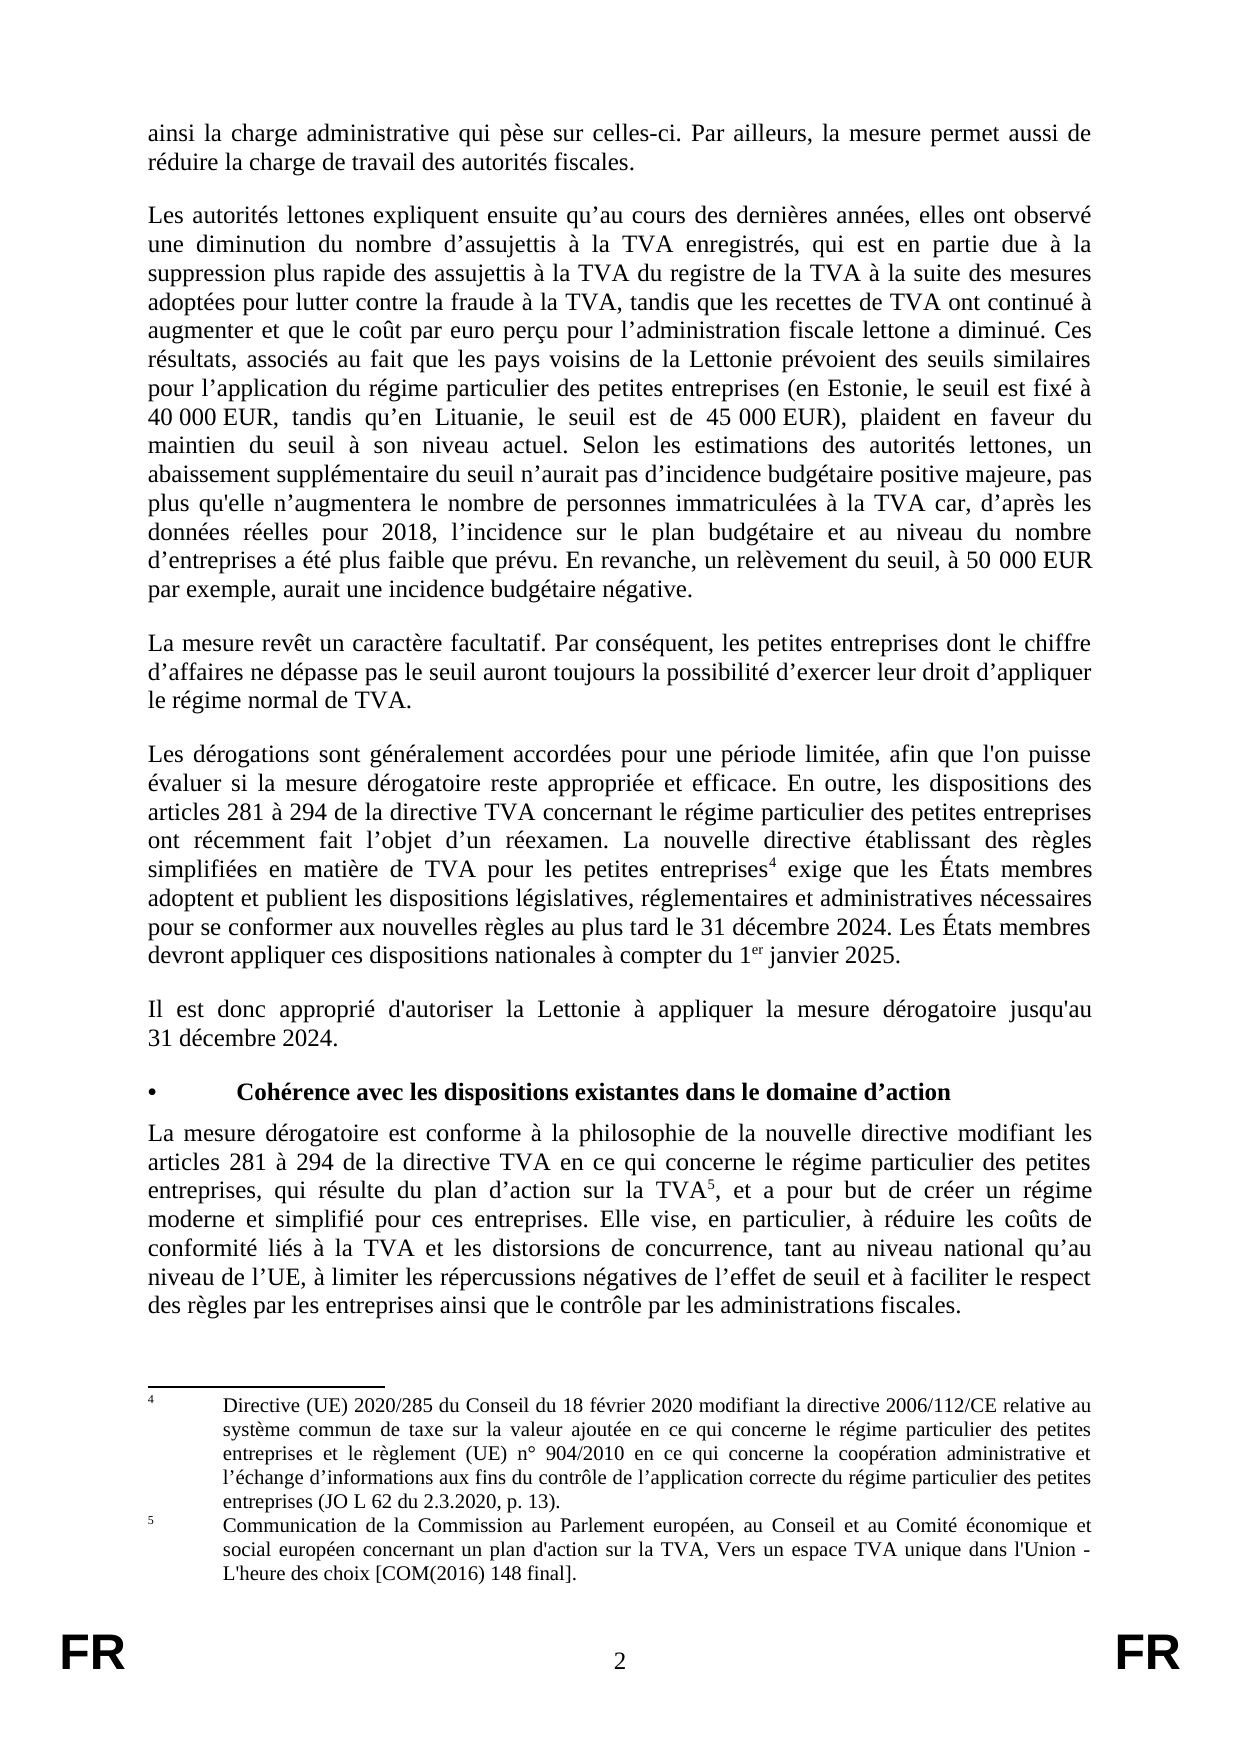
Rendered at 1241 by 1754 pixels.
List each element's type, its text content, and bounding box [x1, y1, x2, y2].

subtitle • Cohérence avec les dispositions existantes dans le domaine d’action [148, 1077, 1093, 1106]
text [148, 118, 1093, 176]
text Il est donc approprié d'autoriser la Lettonie à appliquer la mesure dérogatoire jusqu'au 31 décembre 2024. [148, 994, 1093, 1052]
text Les dérogations sont généralement accordées pour une période limitée, afin que l'on puisse évaluer si la mesure dérogatoire reste appropriée et efficace. En outre, les dispositions des articles 281 à 294 de la directive TVA concernant le régime particulier des petites entreprises ont récemment fait l’objet d’un réexamen. La nouvelle directive établissant des règles simplifiées en matière de TVA pour les petites entreprises exige que les États membres adoptent et publient les dispositions législatives, réglementaires et administratives nécessaires pour se conformer aux nouvelles règles au plus tard le 31 décembre 2024. Les États membres devront appliquer ces dispositions nationales à compter du 1er janvier 2025. [148, 739, 1093, 969]
text La mesure dérogatoire est conforme à la philosophie de la nouvelle directive modifiant les articles 281 à 294 de la directive TVA en ce qui concerne le régime particulier des petites entreprises, qui résulte du plan d’action sur la TVA, et a pour but de créer un régime moderne et simplifié pour ces entreprises. Elle vise, en particulier, à réduire les coûts de conformité liés à la TVA et les distorsions de concurrence, tant au niveau national qu’au niveau de l’UE, à limiter les répercussions négatives de l’effet de seuil et à faciliter le respect des règles par les entreprises ainsi que le contrôle par les administrations fiscales. [148, 1118, 1093, 1319]
text La mesure revêt un caractère facultatif. Par conséquent, les petites entreprises dont le chiffre d’affaires ne dépasse pas le seuil auront toujours la possibilité d’exercer leur droit d’appliquer le régime normal de TVA. [148, 628, 1093, 714]
text Les autorités lettones expliquent ensuite qu’au cours des dernières années, elles ont observé une diminution du nombre d’assujettis à la TVA enregistrés, qui est en partie due à la suppression plus rapide des assujettis à la TVA du registre de la TVA à la suite des mesures adoptées pour lutter contre la fraude à la TVA, tandis que les recettes de TVA ont continué à augmenter et que le coût par euro perçu pour l’administration fiscale lettone a diminué. Ces résultats, associés au fait que les pays voisins de la Lettonie prévoient des seuils similaires pour l’application du régime particulier des petites entreprises (en Estonie, le seuil est fixé à 40 000 EUR, tandis qu’en Lituanie, le seuil est de 45 000 EUR), plaident en faveur du maintien du seuil à son niveau actuel. Selon les estimations des autorités lettones, un abaissement supplémentaire du seuil n’aurait pas d’incidence budgétaire positive majeure, pas plus qu'elle n’augmentera le nombre de personnes immatriculées à la TVA car, d’après les données réelles pour 2018, l’incidence sur le plan budgétaire et au niveau du nombre d’entreprises a été plus faible que prévu. En revanche, un relèvement du seuil, à 50 000 EUR par exemple, aurait une incidence budgétaire négative. [148, 201, 1093, 603]
